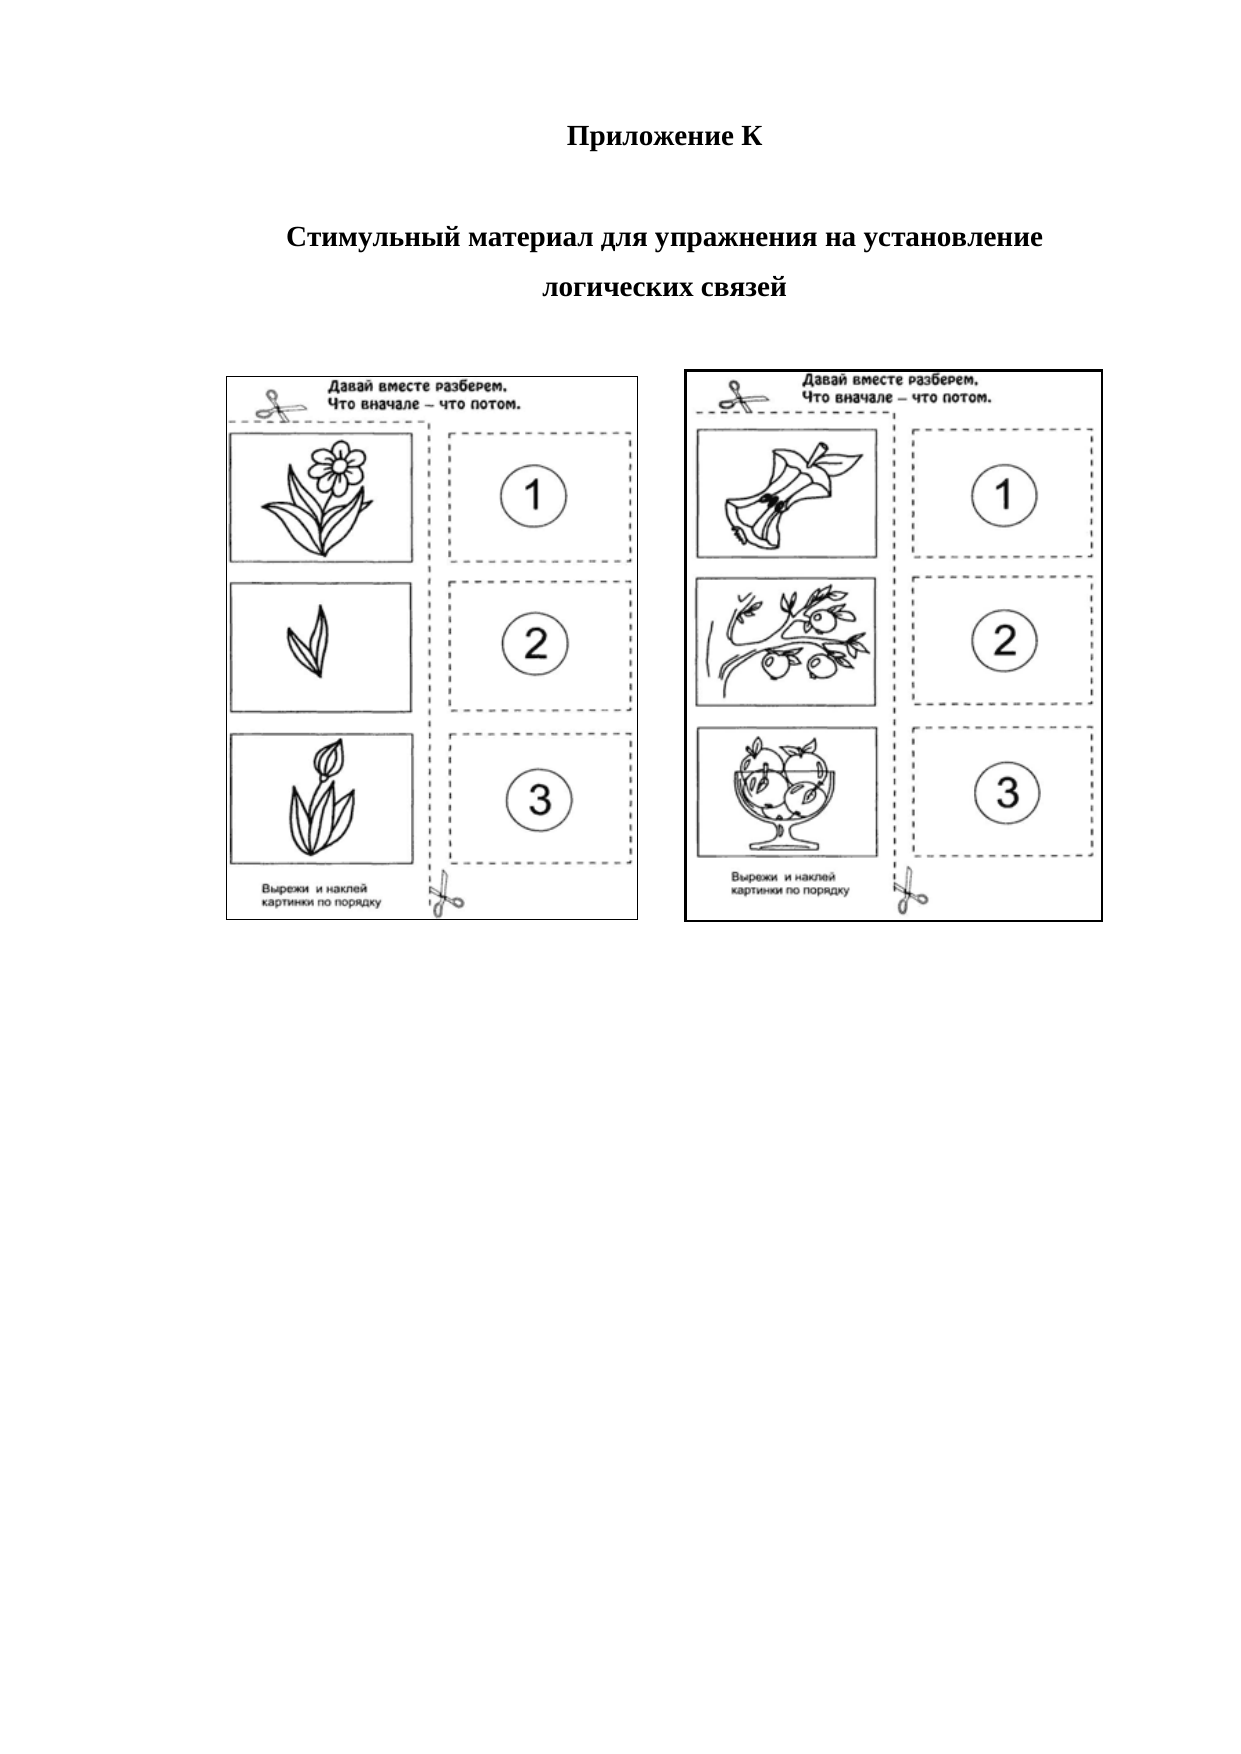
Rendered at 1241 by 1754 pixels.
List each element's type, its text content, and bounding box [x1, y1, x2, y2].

text логических связей [177, 269, 1152, 303]
text Стимульный материал для упражнения на установление [177, 219, 1152, 252]
picture [687, 372, 1101, 920]
text Приложение К [177, 118, 1152, 152]
picture [227, 377, 637, 919]
